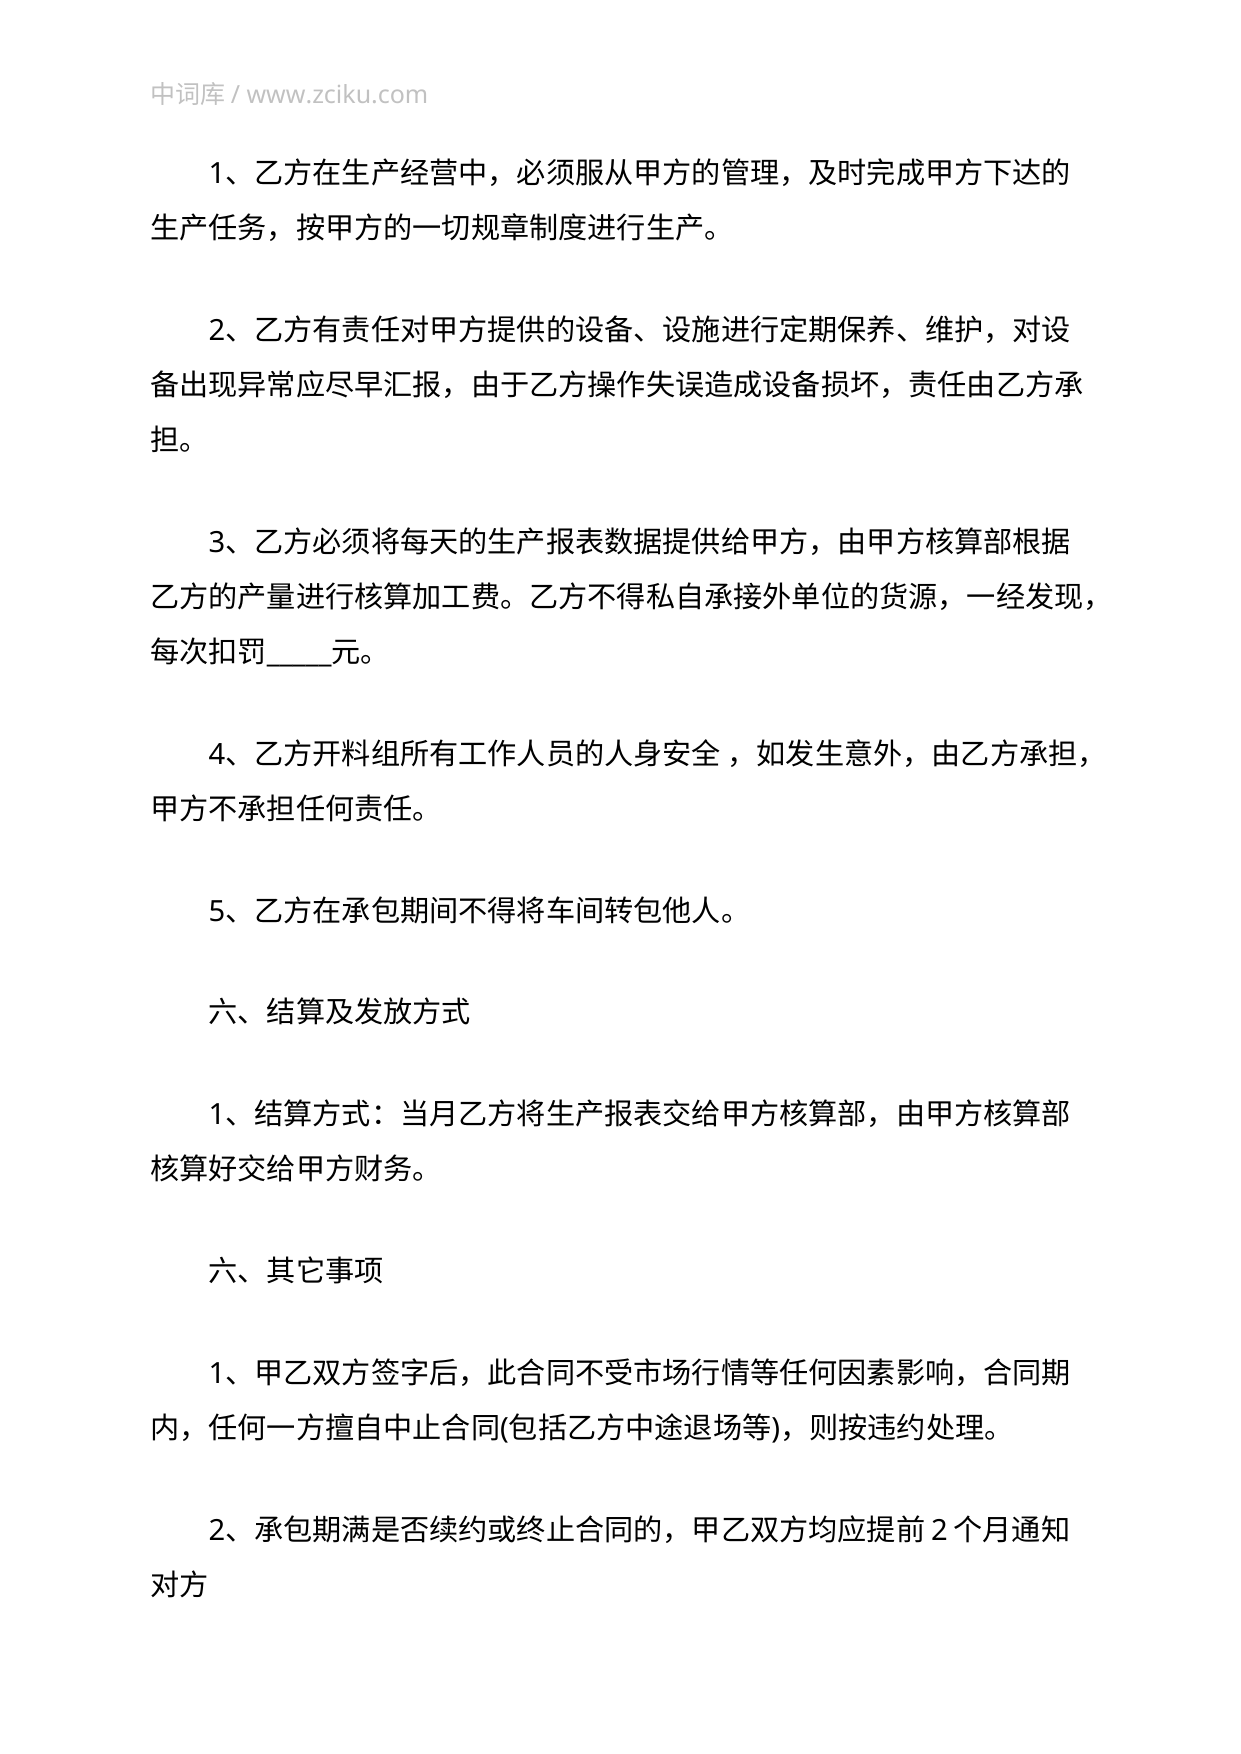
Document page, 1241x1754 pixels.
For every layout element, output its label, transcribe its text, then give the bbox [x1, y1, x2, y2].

text 5、乙方在承包期间不得将车间转包他人。 [150, 887, 1090, 929]
text 2、承包期满是否续约或终止合同的，甲乙双方均应提前2个月通知对方 [150, 1506, 1090, 1604]
text 4、乙方开料组所有工作人员的人身安全 ，如发生意外，由乙方承担，甲方不承担任何责任。 [150, 730, 1090, 828]
text 六、结算及发放方式 [150, 989, 1090, 1031]
text 1、乙方在生产经营中，必须服从甲方的管理，及时完成甲方下达的生产任务，按甲方的一切规章制度进行生产。 [150, 150, 1090, 247]
text 六、其它事项 [150, 1248, 1090, 1290]
text 1、结算方式：当月乙方将生产报表交给甲方核算部，由甲方核算部核算好交给甲方财务。 [150, 1091, 1090, 1188]
text 1、甲乙双方签字后，此合同不受市场行情等任何因素影响，合同期内，任何一方擅自中止合同(包括乙方中途退场等)，则按违约处理。 [150, 1349, 1090, 1447]
text 3、乙方必须将每天的生产报表数据提供给甲方，由甲方核算部根据乙方的产量进行核算加工费。乙方不得私自承接外单位的货源，一经发现，每次扣罚_____元。 [150, 518, 1090, 671]
text 2、乙方有责任对甲方提供的设备、设施进行定期保养、维护，对设备出现异常应尽早汇报，由于乙方操作失误造成设备损坏，责任由乙方承担。 [150, 307, 1090, 459]
